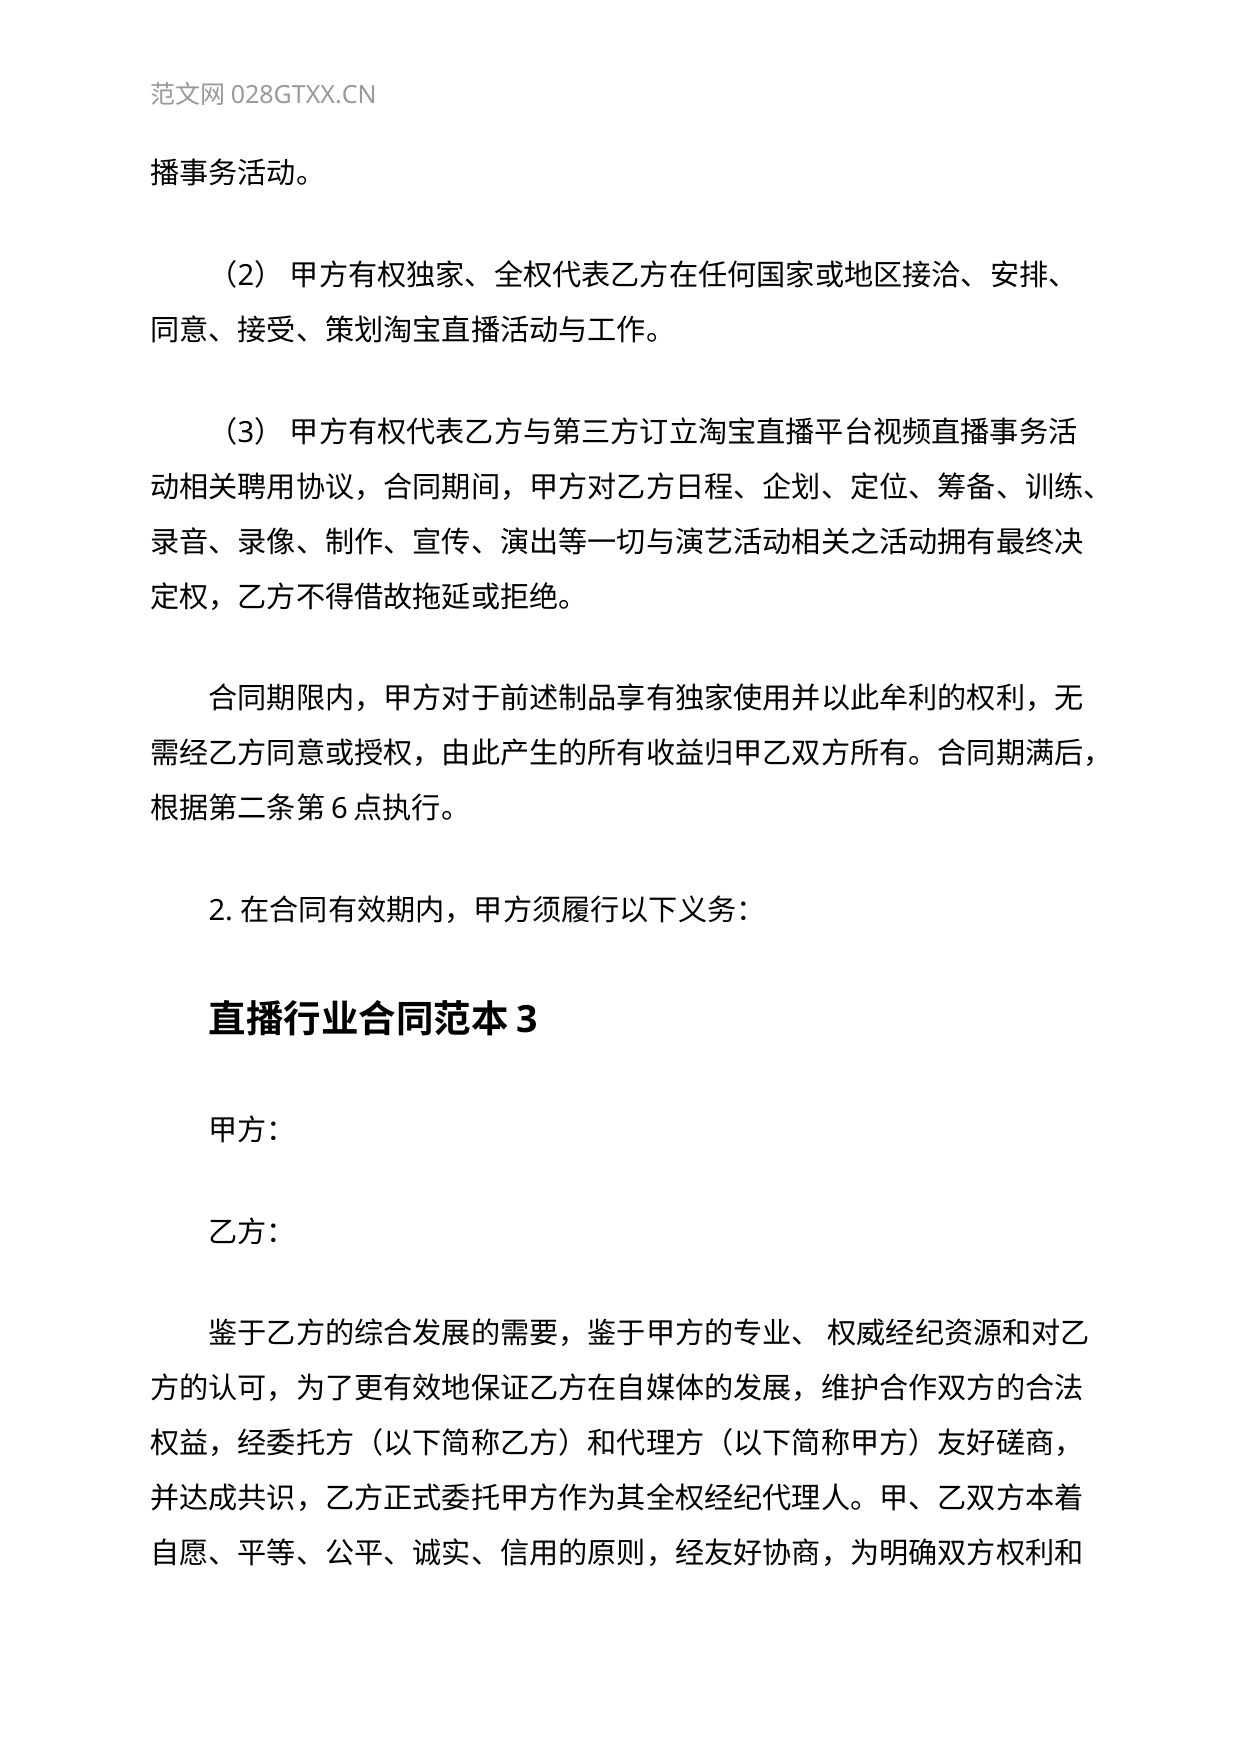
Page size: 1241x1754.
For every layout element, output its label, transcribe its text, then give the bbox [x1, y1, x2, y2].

text 甲方： [150, 1106, 1090, 1149]
text （3） 甲方有权代表乙方与第三方订立淘宝直播平台视频直播事务活动相关聘用协议，合同期间，甲方对乙方日程、企划、定位、筹备、训练、录音、录像、制作、宣传、演出等一切与演艺活动相关之活动拥有最终决定权，乙方不得借故拖延或拒绝。 [150, 408, 1090, 616]
text （2） 甲方有权独家、全权代表乙方在任何国家或地区接洽、安排、同意、接受、策划淘宝直播活动与工作。 [150, 252, 1090, 349]
text 合同期限内，甲方对于前述制品享有独家使用并以此牟利的权利，无需经乙方同意或授权，由此产生的所有收益归甲乙双方所有。合同期满后，根据第二条第6点执行。 [150, 675, 1090, 827]
text 直播行业合同范本3 [150, 989, 1090, 1043]
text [150, 150, 1090, 192]
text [150, 1310, 1090, 1572]
text 乙方： [150, 1208, 1090, 1251]
text 2. 在合同有效期内，甲方须履行以下义务： [150, 887, 1090, 929]
